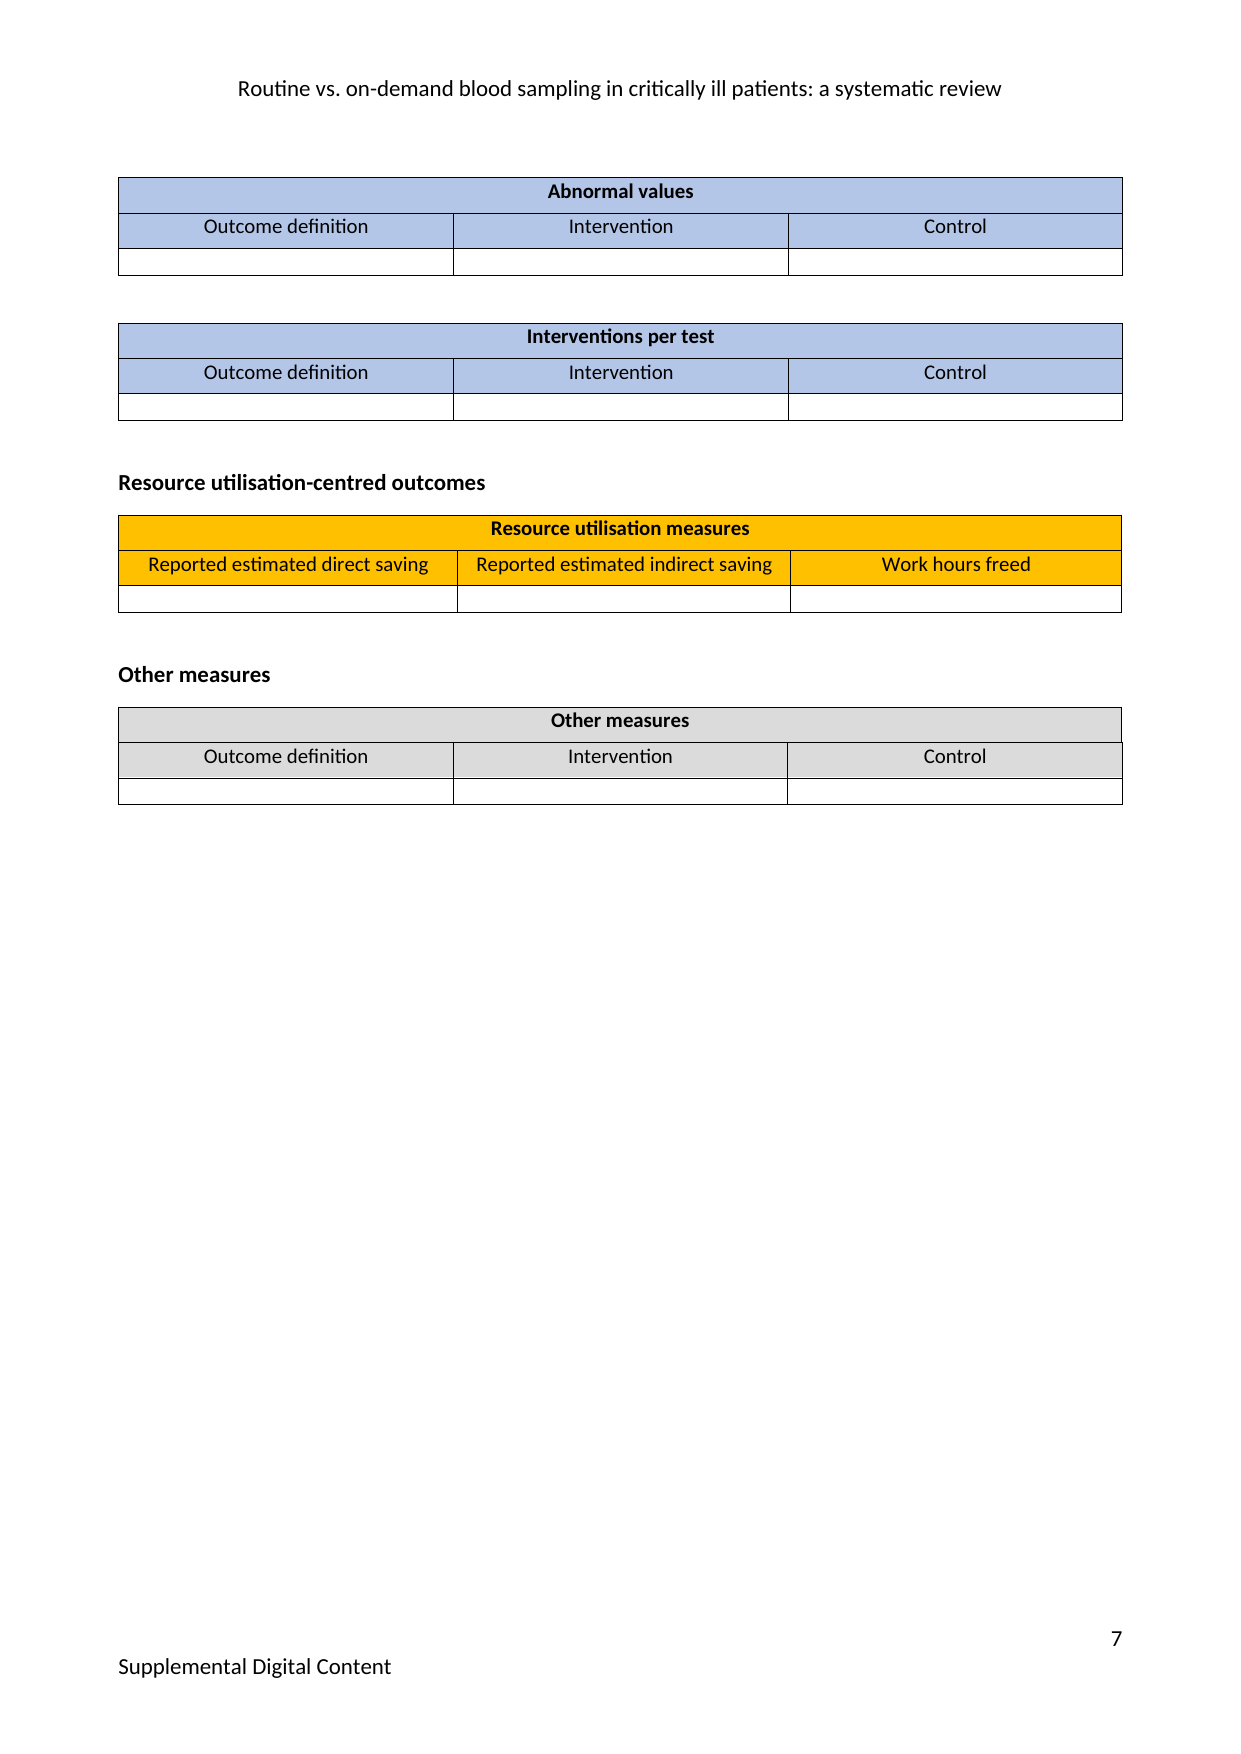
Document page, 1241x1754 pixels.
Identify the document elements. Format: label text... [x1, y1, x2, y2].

table_cell Intervention [454, 743, 787, 777]
table_cell [454, 249, 788, 274]
table_cell Control [789, 359, 1122, 393]
table_cell Control [789, 214, 1122, 248]
table_header Other measures [119, 708, 1121, 742]
table_cell [119, 779, 453, 804]
table_cell Reported estimated direct saving [119, 551, 457, 585]
table_cell [788, 779, 1122, 804]
table_cell Work hours freed [791, 551, 1121, 585]
table_cell [789, 394, 1122, 420]
table_cell [119, 249, 453, 274]
table_cell Outcome definition [119, 743, 453, 777]
table_cell [791, 586, 1121, 612]
table_cell [454, 394, 788, 420]
table_cell Outcome definition [119, 359, 453, 393]
table_cell [458, 586, 790, 612]
table_header Resource utilisation measures [119, 516, 1121, 550]
text Resource utilisation-centred outcomes [118, 468, 1122, 496]
table_cell Outcome definition [119, 214, 453, 248]
table_cell [119, 394, 453, 420]
table_cell [119, 586, 457, 612]
text Other measures [118, 660, 1122, 688]
table_header Interventions per test [119, 324, 1122, 358]
table_cell Reported estimated indirect saving [458, 551, 790, 585]
table_cell Intervention [454, 214, 788, 248]
table_cell Control [788, 743, 1122, 777]
table_header Abnormal values [119, 178, 1122, 213]
table_cell Intervention [454, 359, 788, 393]
table_cell [789, 249, 1122, 274]
table_cell [454, 779, 787, 804]
